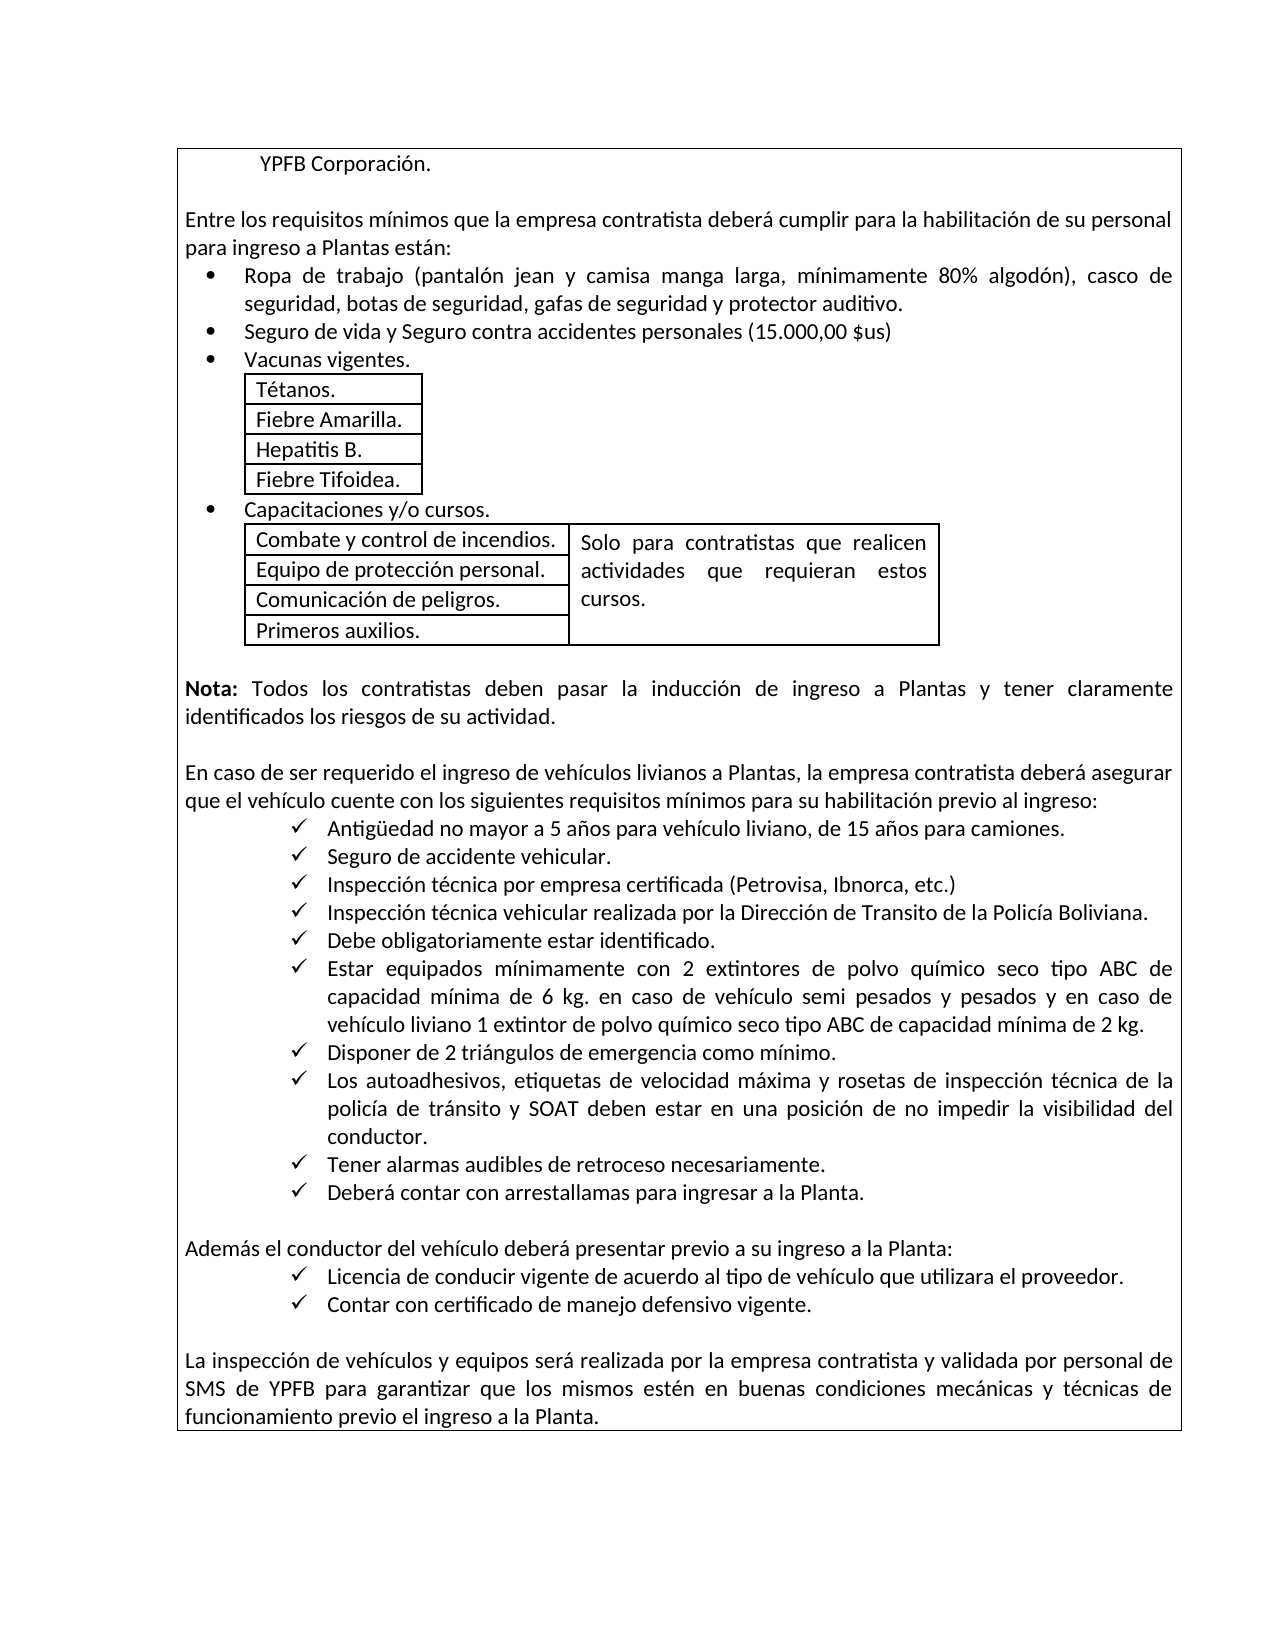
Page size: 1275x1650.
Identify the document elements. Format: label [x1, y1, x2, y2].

table_cell [178, 149, 1181, 1430]
